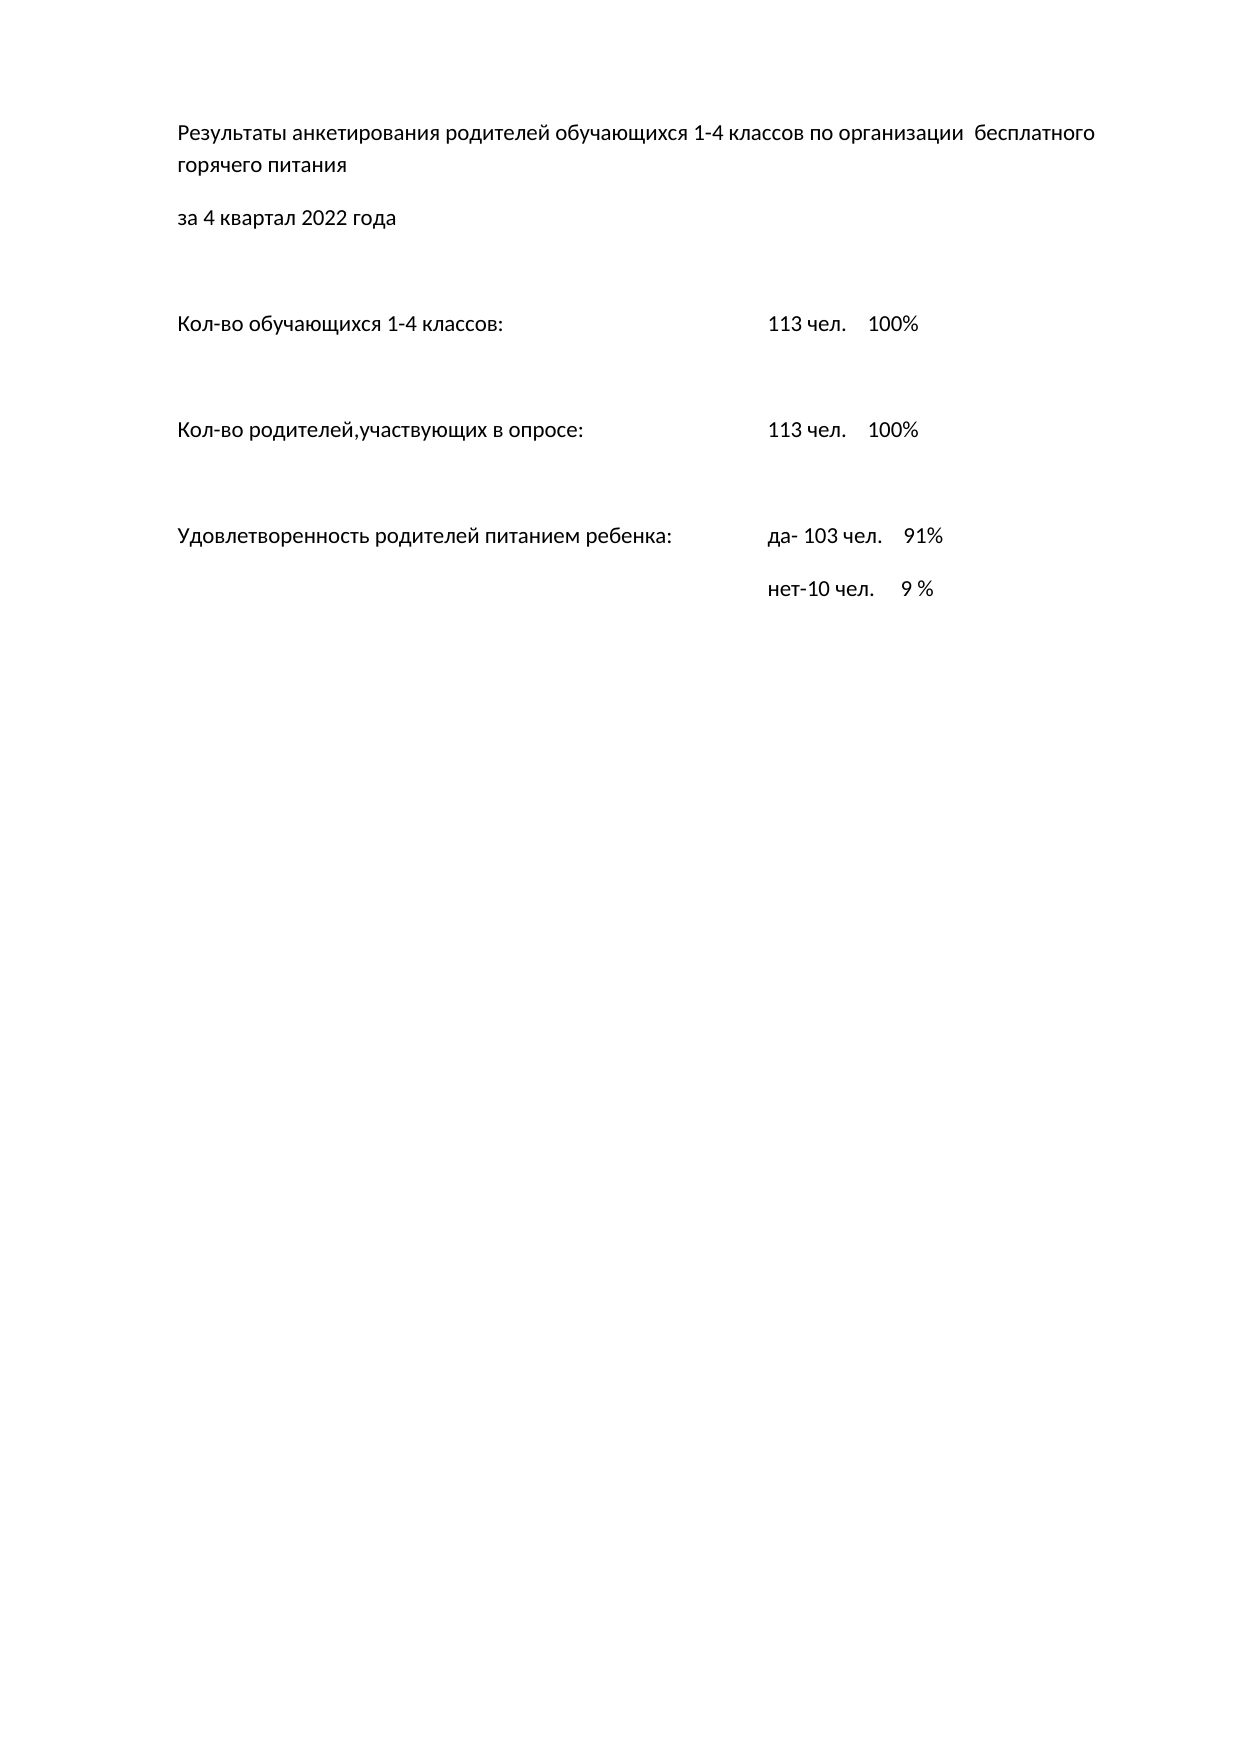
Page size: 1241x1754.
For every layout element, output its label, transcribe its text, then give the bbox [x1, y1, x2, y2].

text Результаты анкетирования родителей обучающихся 1-4 классов по организации бесплатного горячего питания [177, 118, 1152, 178]
text Удовлетворенность родителей питанием ребенка: да- 103 чел. 91% [177, 521, 1152, 549]
text за 4 квартал 2022 года [177, 203, 1152, 231]
text Кол-во родителей,участвующих в опросе: 113 чел. 100% [177, 415, 1152, 443]
text нет-10 чел. 9 % [177, 574, 1152, 602]
text Кол-во обучающихся 1-4 классов: 113 чел. 100% [177, 309, 1152, 337]
